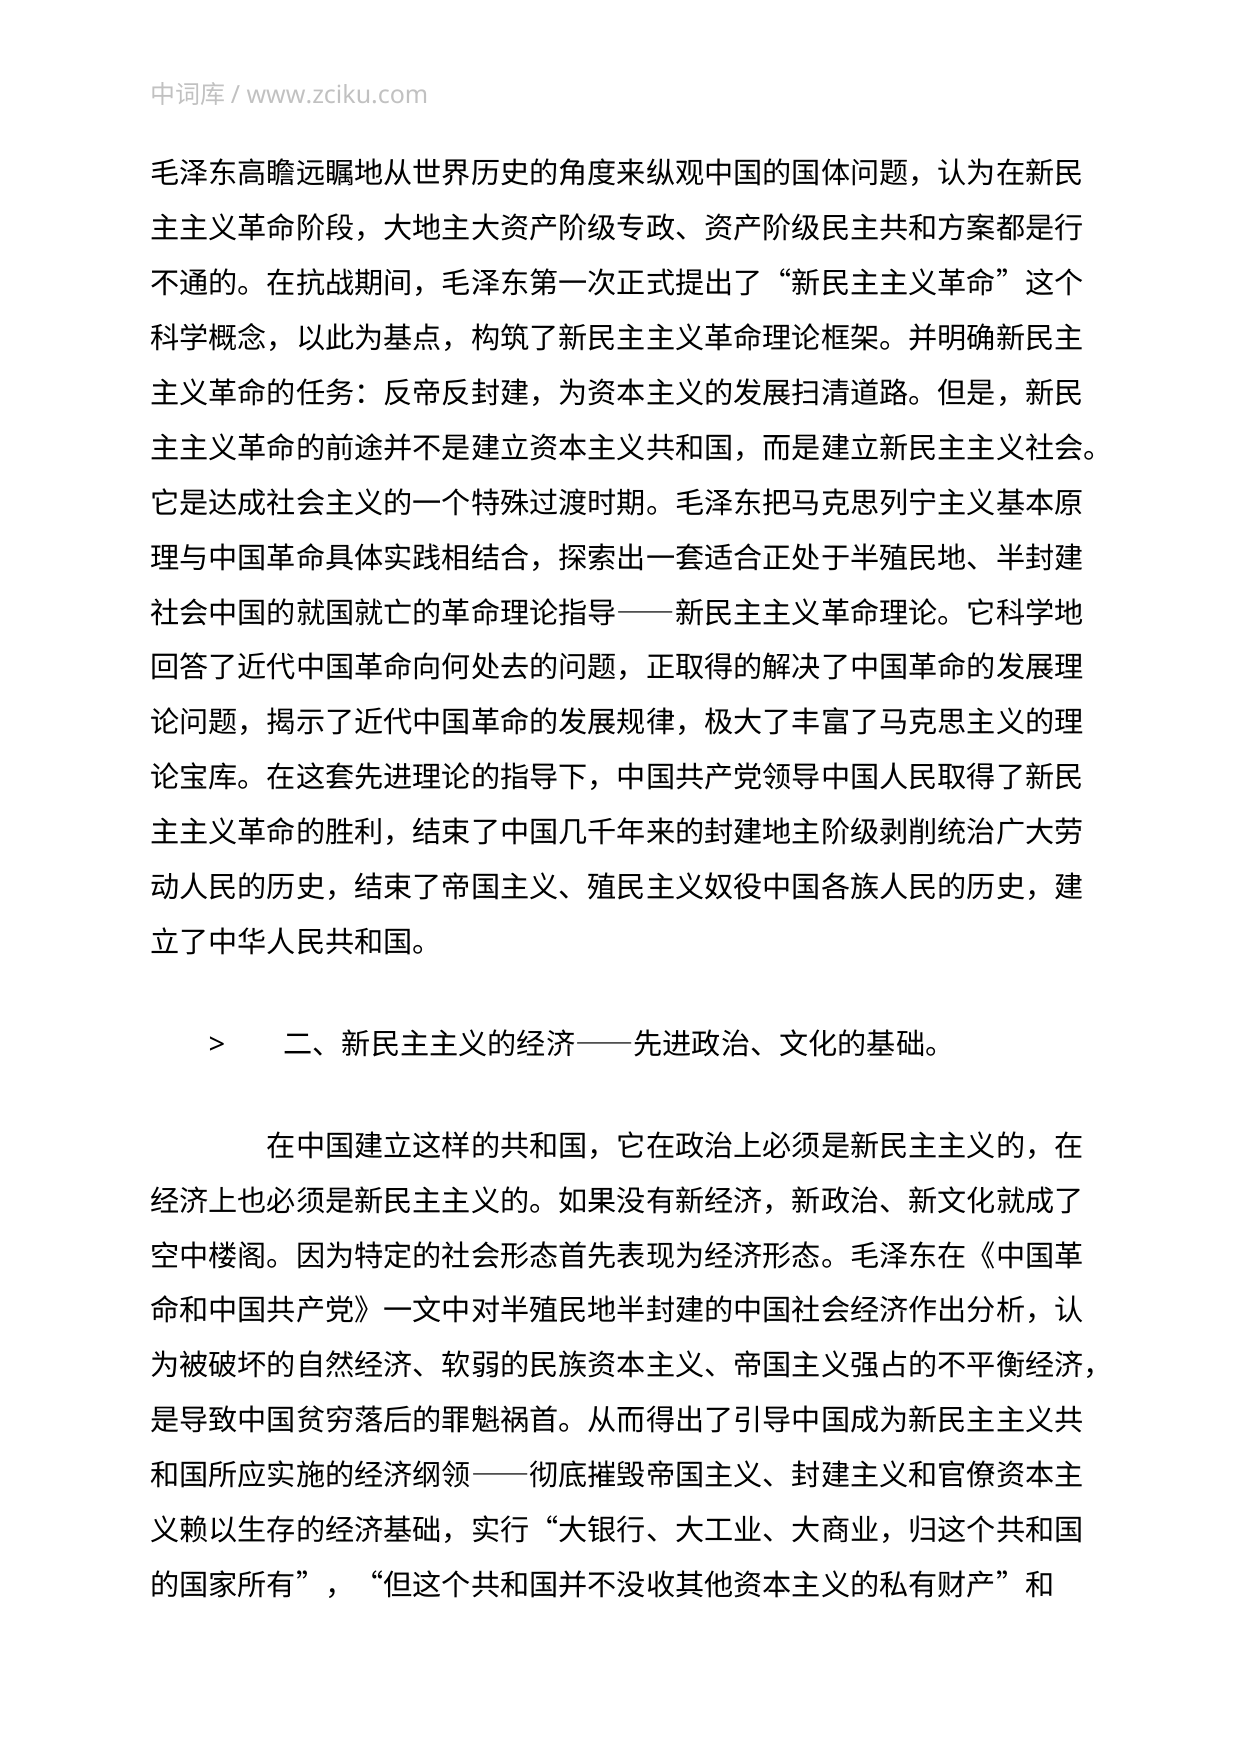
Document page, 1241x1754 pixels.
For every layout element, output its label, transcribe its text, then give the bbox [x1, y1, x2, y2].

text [150, 150, 1090, 961]
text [150, 1122, 1090, 1604]
text > 二、新民主主义的经济——先进政治、文化的基础。 [150, 1020, 1090, 1063]
